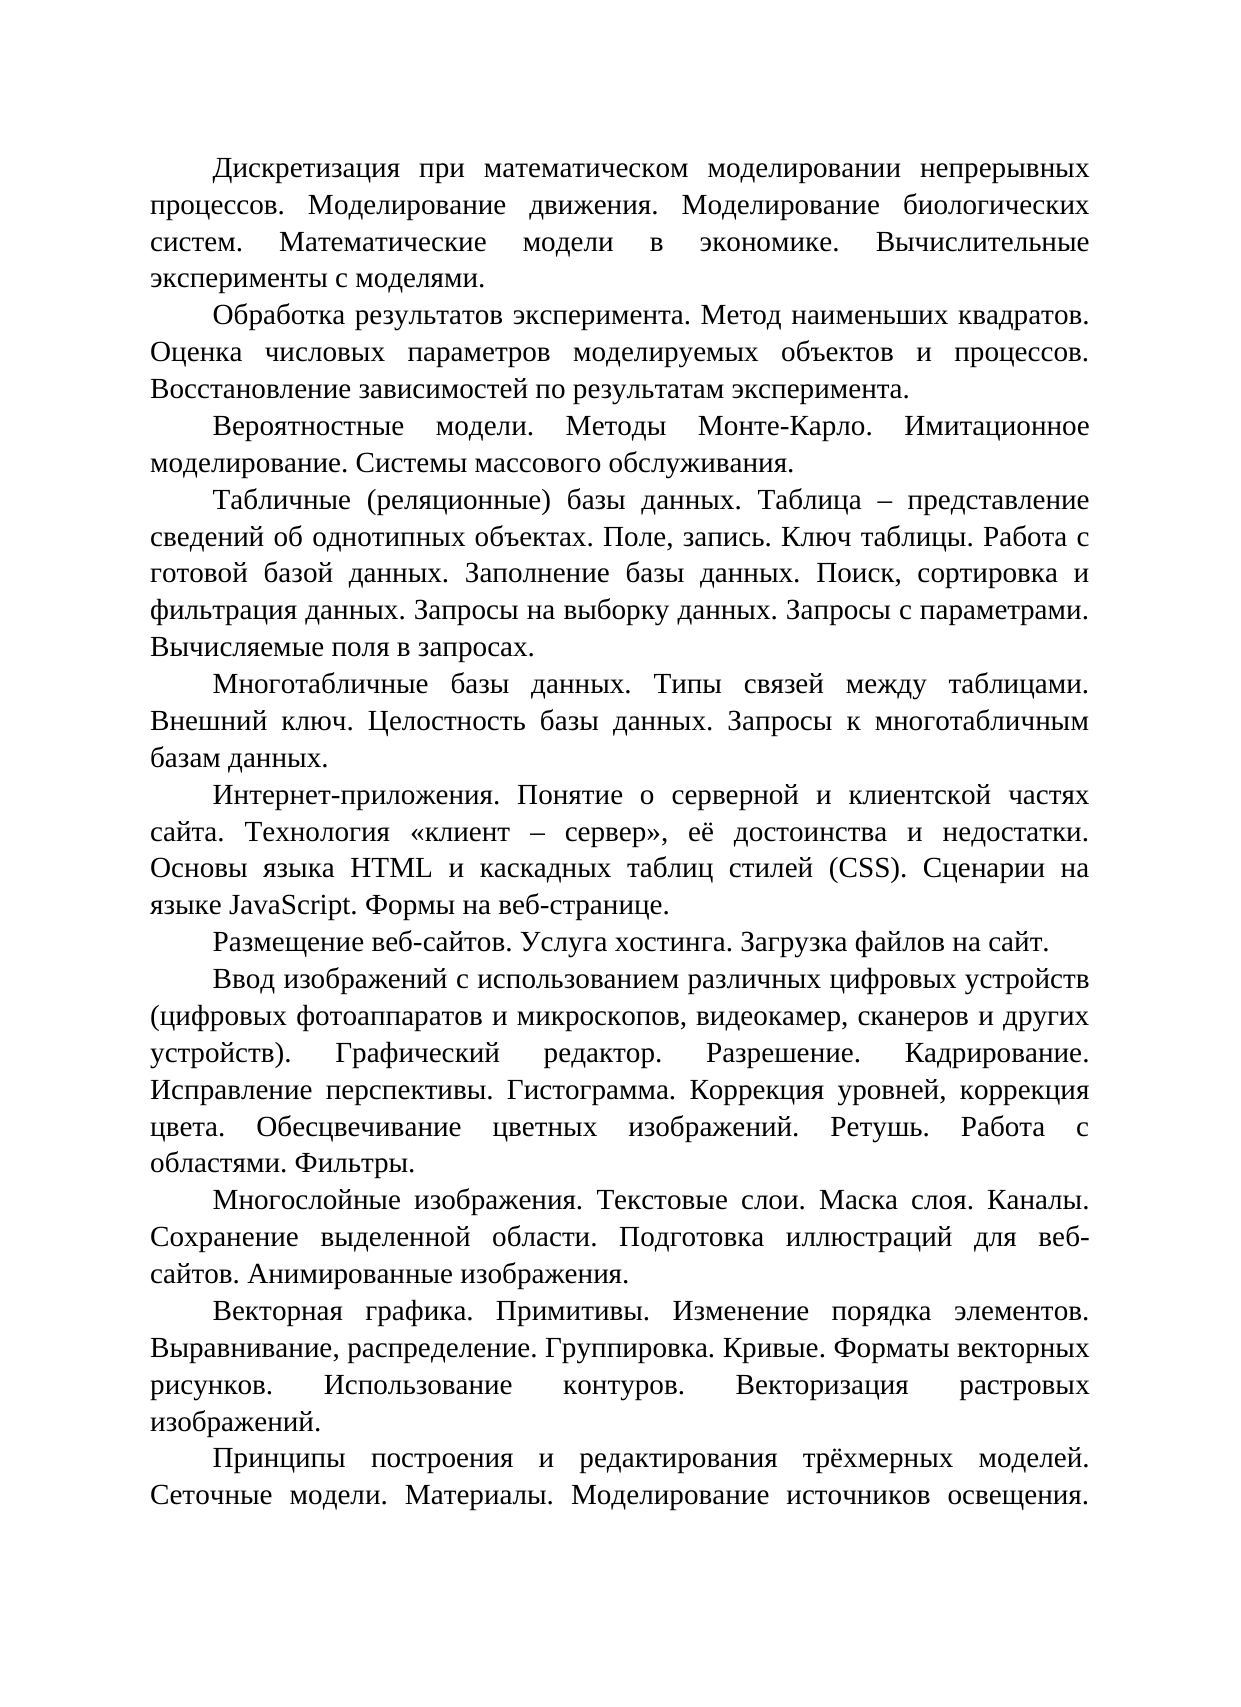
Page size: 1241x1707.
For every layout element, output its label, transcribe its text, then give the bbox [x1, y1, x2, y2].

text Интернет-приложения. Понятие о серверной и клиентской частях сайта. Технология «клиент – сервер», её достоинства и недостатки. Основы языка HTML и каскадных таблиц стилей (CSS). Сценарии на языке JavaScript. Формы на веб-странице. [150, 777, 1090, 921]
text Многослойные изображения. Текстовые слои. Маска слоя. Каналы. Сохранение выделенной области. Подготовка иллюстраций для веб-сайтов. Анимированные изображения. [150, 1182, 1090, 1290]
text Векторная графика. Примитивы. Изменение порядка элементов. Выравнивание, распределение. Группировка. Кривые. Форматы векторных рисунков. Использование контуров. Векторизация растровых изображений. [150, 1293, 1090, 1437]
text Ввод изображений с использованием различных цифровых устройств (цифровых фотоаппаратов и микроскопов, видеокамер, сканеров и других устройств). Графический редактор. Разрешение. Кадрирование. Исправление перспективы. Гистограмма. Коррекция уровней, коррекция цвета. Обесцвечивание цветных изображений. Ретушь. Работа с областями. Фильтры. [150, 961, 1090, 1179]
text Обработка результатов эксперимента. Метод наименьших квадратов. Оценка числовых параметров моделируемых объектов и процессов. Восстановление зависимостей по результатам эксперимента. [150, 297, 1090, 405]
text Многотабличные базы данных. Типы связей между таблицами. Внешний ключ. Целостность базы данных. Запросы к многотабличным базам данных. [150, 666, 1090, 773]
text Размещение веб-сайтов. Услуга хостинга. Загрузка файлов на сайт. [150, 924, 1090, 958]
text Вероятностные модели. Методы Монте-Карло. Имитационное моделирование. Системы массового обслуживания. [150, 408, 1090, 478]
text Табличные (реляционные) базы данных. Таблица – представление сведений об однотипных объектах. Поле, запись. Ключ таблицы. Работа с готовой базой данных. Заполнение базы данных. Поиск, сортировка и фильтрация данных. Запросы на выборку данных. Запросы с параметрами. Вычисляемые поля в запросах. [150, 482, 1090, 663]
text Дискретизация при математическом моделировании непрерывных процессов. Моделирование движения. Моделирование биологических систем. Математические модели в экономике. Вычислительные эксперименты с моделями. [150, 150, 1090, 294]
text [150, 1441, 1090, 1511]
